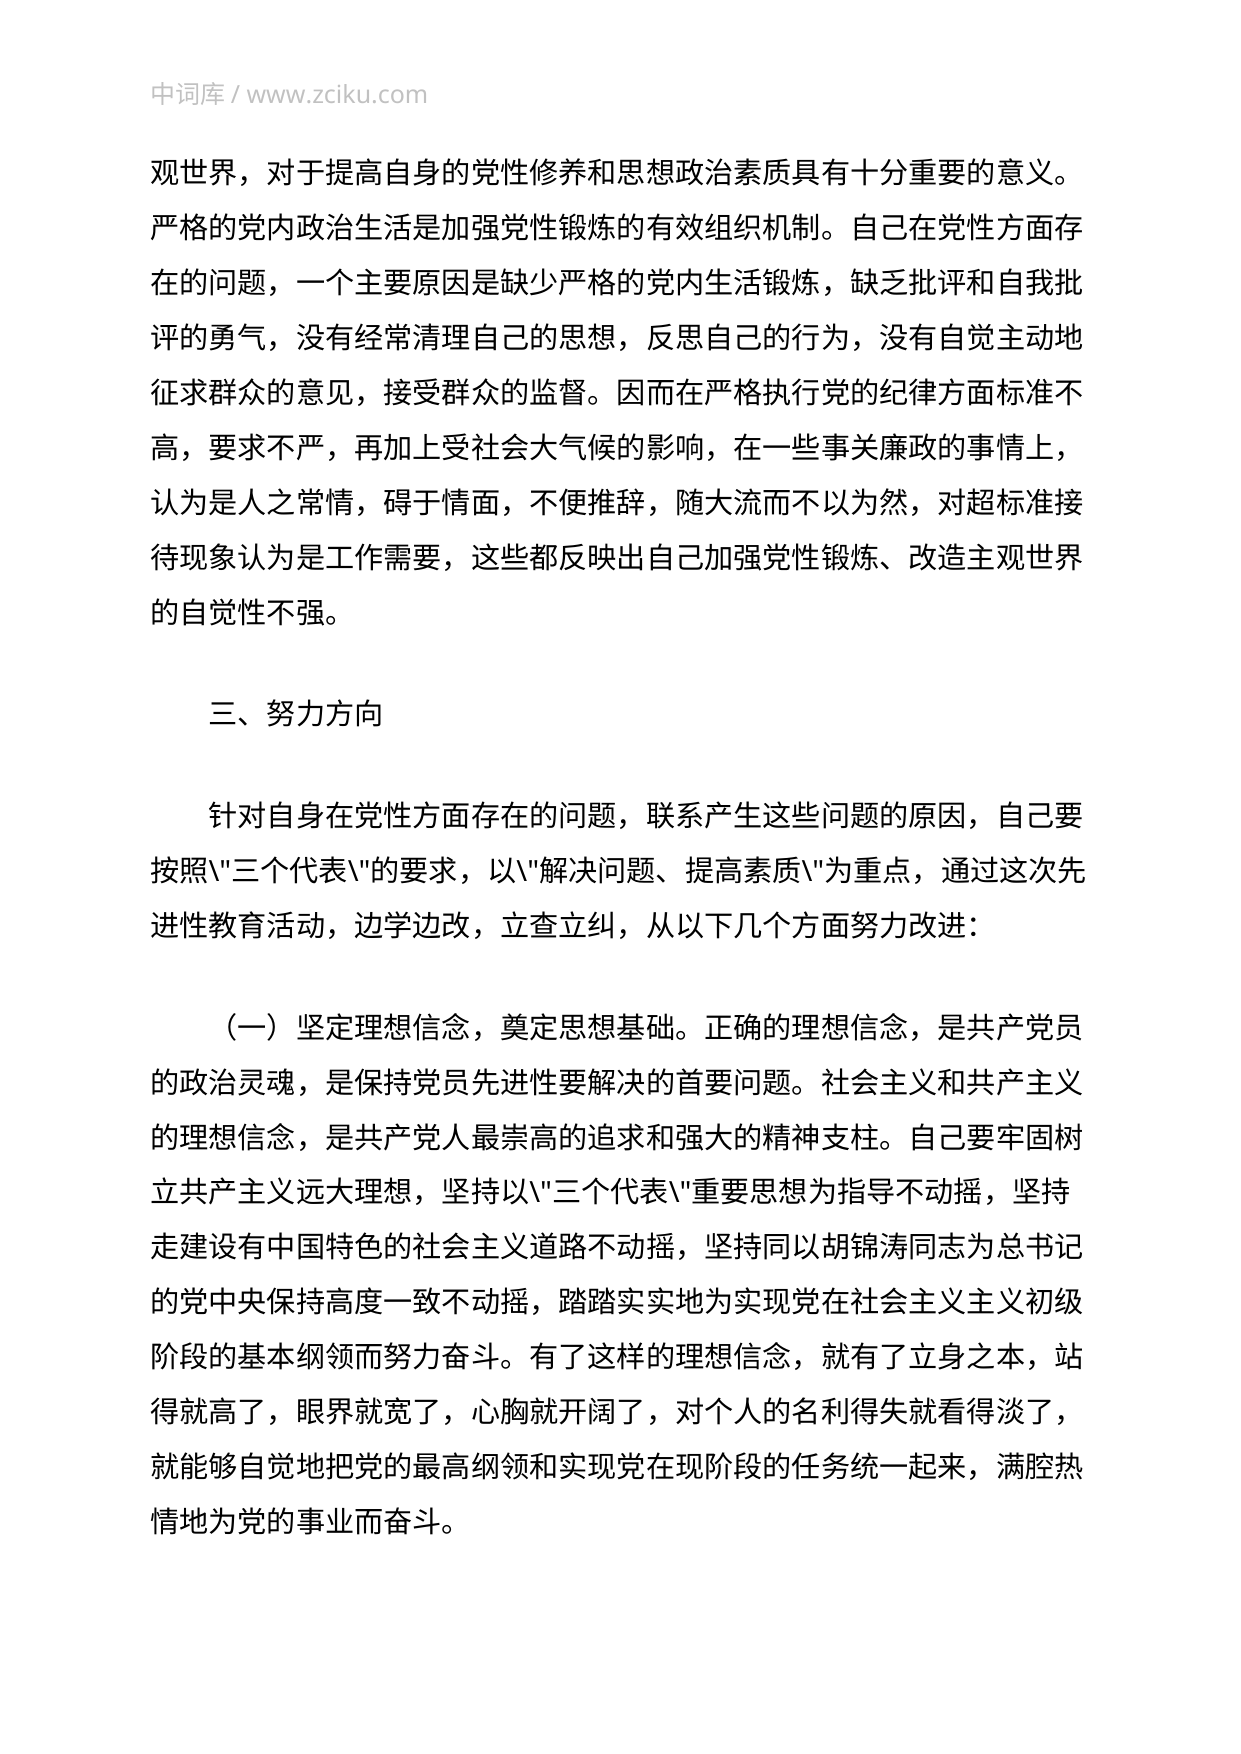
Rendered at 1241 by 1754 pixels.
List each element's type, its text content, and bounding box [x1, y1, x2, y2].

text 三、努力方向 [150, 691, 1090, 733]
text （一）坚定理想信念，奠定思想基础。正确的理想信念，是共产党员的政治灵魂，是保持党员先进性要解决的首要问题。社会主义和共产主义的理想信念，是共产党人最崇高的追求和强大的精神支柱。自己要牢固树立共产主义远大理想，坚持以\"三个代表\"重要思想为指导不动摇，坚持走建设有中国特色的社会主义道路不动摇，坚持同以胡锦涛同志为总书记的党中央保持高度一致不动摇，踏踏实实地为实现党在社会主义主义初级阶段的基本纲领而努力奋斗。有了这样的理想信念，就有了立身之本，站得就高了，眼界就宽了，心胸就开阔了，对个人的名利得失就看得淡了，就能够自觉地把党的最高纲领和实现党在现阶段的任务统一起来，满腔热情地为党的事业而奋斗。 [150, 1004, 1090, 1541]
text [150, 150, 1090, 631]
text 针对自身在党性方面存在的问题，联系产生这些问题的原因，自己要按照\"三个代表\"的要求，以\"解决问题、提高素质\"为重点，通过这次先进性教育活动，边学边改，立查立纠，从以下几个方面努力改进： [150, 793, 1090, 945]
